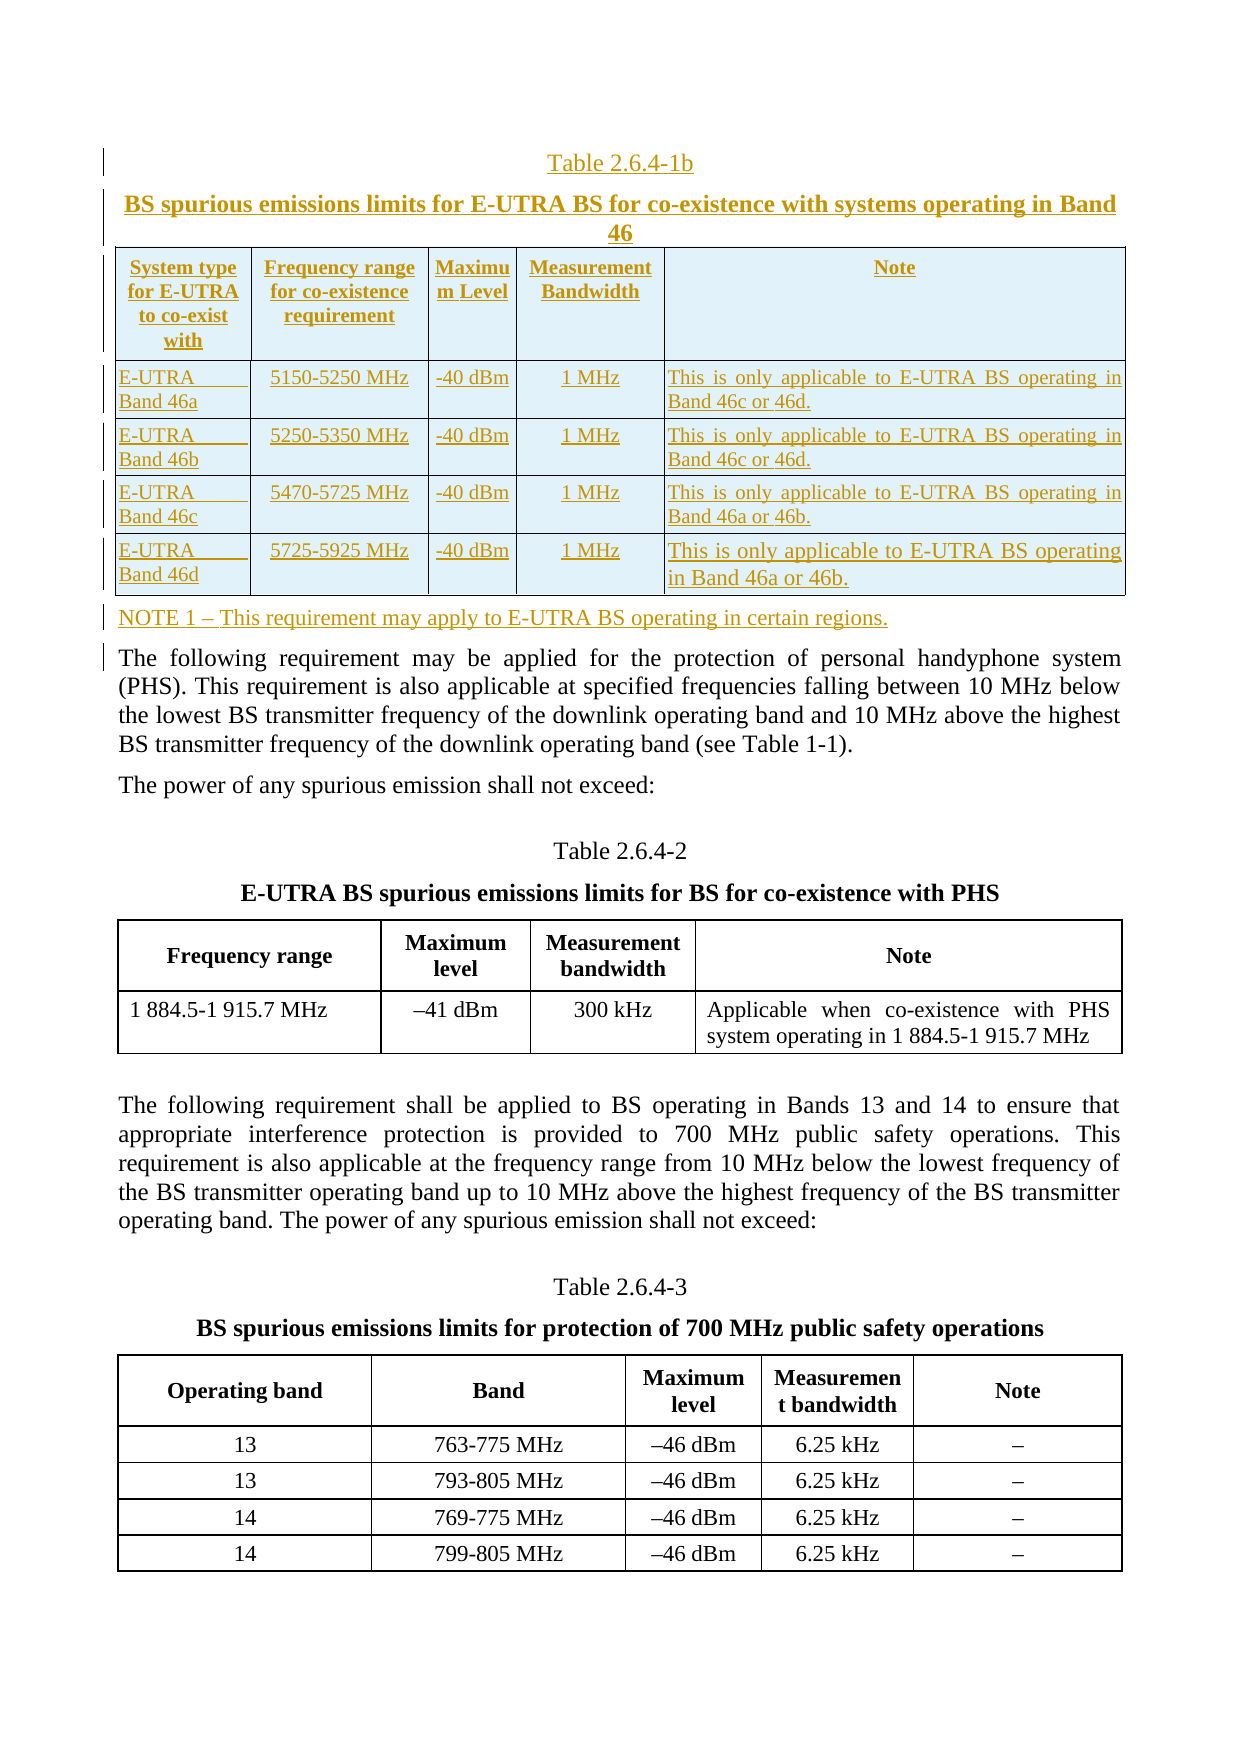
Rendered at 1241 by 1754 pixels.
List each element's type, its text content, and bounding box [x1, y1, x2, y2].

text Table 2.6.4-3 [118, 1272, 1122, 1301]
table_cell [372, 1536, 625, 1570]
title BS spurious emissions limits for protection of 700 MHz public safety operations [118, 1313, 1122, 1342]
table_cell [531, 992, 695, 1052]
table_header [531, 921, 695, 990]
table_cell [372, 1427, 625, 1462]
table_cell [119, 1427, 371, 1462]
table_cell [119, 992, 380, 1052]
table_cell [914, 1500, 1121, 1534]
text The power of any spurious emission shall not exceed: [118, 770, 1122, 799]
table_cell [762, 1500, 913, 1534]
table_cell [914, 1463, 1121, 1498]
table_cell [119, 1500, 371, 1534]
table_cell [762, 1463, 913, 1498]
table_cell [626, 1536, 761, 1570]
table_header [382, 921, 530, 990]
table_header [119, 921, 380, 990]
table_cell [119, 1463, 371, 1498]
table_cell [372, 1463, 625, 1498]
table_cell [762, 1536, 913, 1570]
title E-UTRA BS spurious emissions limits for BS for co-existence with PHS [118, 878, 1122, 906]
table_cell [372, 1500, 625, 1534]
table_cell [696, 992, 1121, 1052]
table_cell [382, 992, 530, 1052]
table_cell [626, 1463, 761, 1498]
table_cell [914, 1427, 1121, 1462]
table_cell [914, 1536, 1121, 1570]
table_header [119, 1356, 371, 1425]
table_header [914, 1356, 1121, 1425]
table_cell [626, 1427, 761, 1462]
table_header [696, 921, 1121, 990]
text Table 2.6.4-2 [118, 836, 1122, 865]
text The following requirement may be applied for the protection of personal handyphone system (PHS). This requirement is also applicable at specified frequencies falling between 10 MHz below the lowest BS transmitter frequency of the downlink operating band and 10 MHz above the highest BS transmitter frequency of the downlink operating band (see Table 1-1). [118, 643, 1122, 758]
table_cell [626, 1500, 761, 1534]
text The following requirement shall be applied to BS operating in Bands 13 and 14 to ensure that appropriate interference protection is provided to 700 MHz public safety operations. This requirement is also applicable at the frequency range from 10 MHz below the lowest frequency of the BS transmitter operating band up to 10 MHz above the highest frequency of the BS transmitter operating band. The power of any spurious emission shall not exceed: [118, 1091, 1122, 1234]
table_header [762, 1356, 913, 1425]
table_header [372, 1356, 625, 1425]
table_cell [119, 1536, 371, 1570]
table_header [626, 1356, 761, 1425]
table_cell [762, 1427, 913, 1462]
